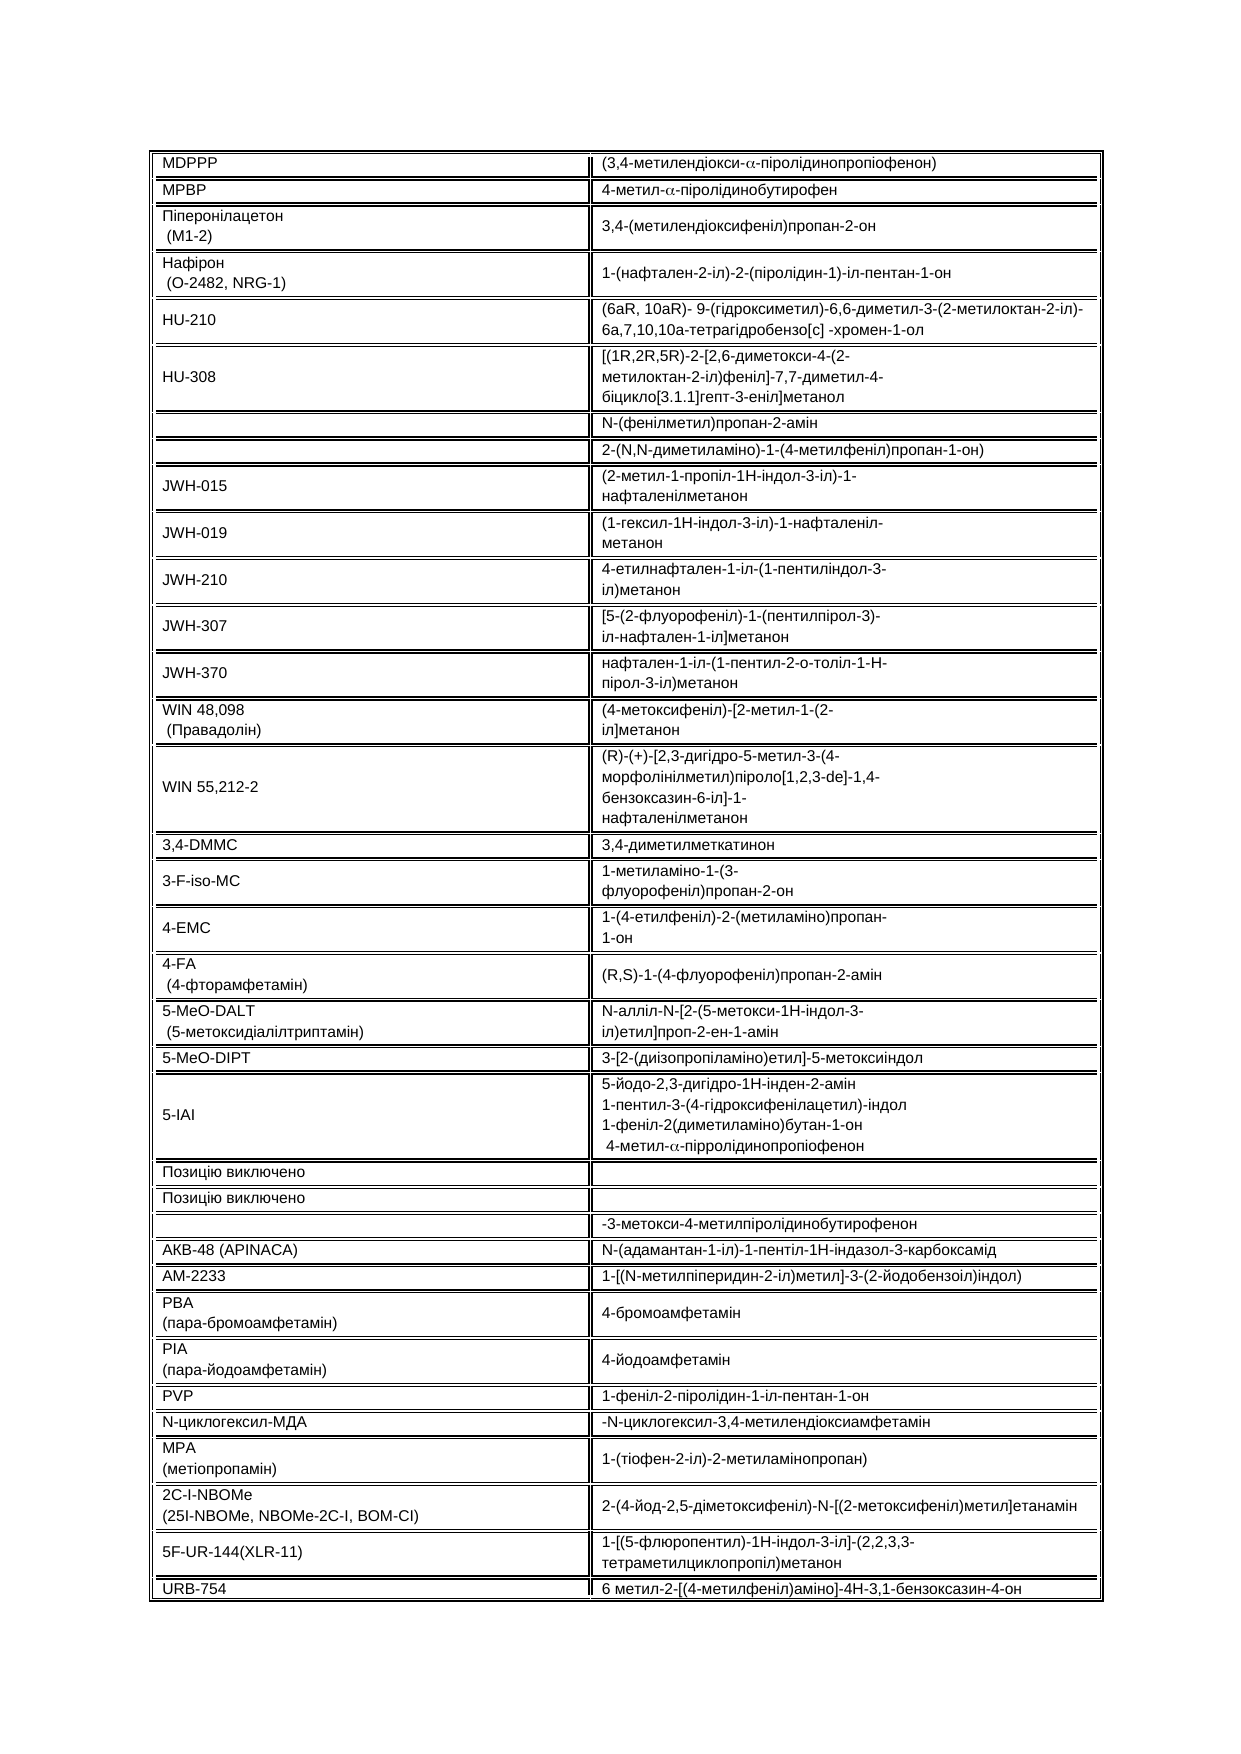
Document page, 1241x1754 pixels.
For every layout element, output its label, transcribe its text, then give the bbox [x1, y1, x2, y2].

table_cell JWH-307 [151, 603, 590, 649]
table_cell МРА (метіопропамін) [153, 1435, 589, 1482]
table_cell 4-метил--піролідинобутирофен [590, 176, 1102, 202]
table_cell MPBP [151, 176, 590, 202]
table_cell нафтален-1-іл-(1-пентил-2-о-толіл-1-H- пірол-3-іл)метанон [590, 649, 1102, 696]
table_cell Позицію виключено [151, 1158, 590, 1184]
table_cell 4-йодоамфетамін [590, 1336, 1102, 1383]
table_cell (R,S)-1-(4-флуорофеніл)пропан-2-амін [590, 951, 1102, 997]
table_cell РВА (пара-бромоамфетамін) [151, 1289, 590, 1336]
table_cell [5-(2-флуорофеніл)-1-(пентилпірол-3)- іл-нафтален-1-іл]метанон [590, 603, 1102, 649]
table_cell (R)-(+)-[2,3-дигідро-5-метил-3-(4- морфолінілметил)піроло[1,2,3-de]-1,4- бензоксазин-6-іл]-1- нафталенілметанон [593, 743, 1102, 831]
table_cell [153, 410, 589, 436]
table_cell 3-F-iso-MC [151, 857, 590, 904]
table_cell 1-феніл-2-піролідин-1-іл-пентан-1-он [590, 1383, 1102, 1409]
table_cell WIN 48,098 (Правадолін) [151, 696, 590, 743]
table_cell [(1R,2R,5R)-2-[2,6-диметокси-4-(2- метилоктан-2-іл)феніл]-7,7-диметил-4- біцикло[3.1.1]гепт-3-еніл]метанол [590, 343, 1102, 410]
table_cell HU-308 [151, 343, 590, 410]
table_cell 4-FA (4-фторамфетамін) [151, 951, 590, 997]
table_cell Нафірон (O-2482, NRG-1) [151, 249, 590, 296]
table_cell 1-(тіофен-2-іл)-2-метиламінопропан) [593, 1435, 1100, 1482]
table_cell -3-метокси-4-метилпіролідинобутирофенон [590, 1211, 1102, 1237]
table_cell WIN 55,212-2 [151, 743, 589, 831]
table_cell Позицію виключено [151, 1185, 590, 1211]
table_cell 4-EMC [153, 904, 589, 951]
table_cell 5-MeO-DІPT [151, 1044, 590, 1070]
table_cell [151, 436, 590, 462]
table_cell АМ-2233 [151, 1263, 589, 1289]
table_cell N-(адамантан-1-іл)-1-пентіл-1Н-індазол-3-карбоксамід [590, 1237, 1102, 1263]
table_cell 2-(4-йод-2,5-діметоксифеніл)-N-[(2-метоксифеніл)метил]етанамін [590, 1482, 1102, 1528]
table_cell 1-(нафтален-2-іл)-2-(піролідин-1)-іл-пентан-1-он [590, 249, 1102, 296]
table_cell JWH-210 [151, 556, 590, 603]
table_cell 5-йодо-2,3-дигідро-1H-інден-2-амін 1-пентил-3-(4-гідроксифенілацетил)-індол 1-феніл-2(диметиламіно)бутан-1-он 4-метил--пірролідинопропіофенон [590, 1070, 1102, 1158]
table_cell (3,4-метилендіокси--піролідинопропіофенон) [590, 152, 1100, 176]
table_cell N-циклогексил-МДА [151, 1409, 590, 1435]
table_cell JWH-015 [151, 462, 590, 509]
table_cell JWH-370 [151, 649, 590, 696]
table_cell 3-[2-(диізопропіламіно)етил]-5-метоксиіндол [590, 1044, 1102, 1070]
table_cell -N-циклогексил-3,4-метилендіоксиамфетамін [590, 1409, 1102, 1435]
table_cell HU-210 [151, 296, 590, 343]
table_cell 5-IAI [151, 1070, 590, 1158]
table_cell (6aR, 10aR)- 9-(гідроксиметил)-6,6-диметил-3-(2-метилоктан-2-іл)- 6а,7,10,10а-тетрагідробензо[c] -хромен-1-ол [590, 296, 1102, 343]
table_cell 5F-UR-144(XLR-11) [151, 1529, 590, 1575]
table_cell JWH-019 [151, 509, 590, 556]
table_cell 1-[(N-метилпіперидин-2-іл)метил]-3-(2-йодобензоіл)індол) [593, 1263, 1102, 1289]
table_cell 3,4-(метилендіоксифеніл)пропан-2-он [590, 202, 1102, 249]
table_cell PVP [151, 1383, 590, 1409]
table_cell 1-(4-етилфеніл)-2-(метиламіно)пропан- 1-он [593, 904, 1100, 951]
table_cell MDPPP [153, 154, 590, 176]
table_cell (1-гексил-1H-індол-3-іл)-1-нафталеніл- метанон [590, 509, 1102, 556]
table_cell Піперонілацетон (M1-2) [151, 202, 590, 249]
table_cell 4-бромоамфетамін [590, 1289, 1102, 1336]
table_cell [151, 1211, 590, 1237]
table_cell [590, 1158, 1102, 1184]
table_cell URB-754 [151, 1575, 590, 1597]
table_cell 3,4-DMMC [153, 831, 589, 857]
table_cell 5-MeO-DALT (5-метоксидіалілтриптамін) [151, 998, 590, 1044]
table_cell (2-метил-1-пропіл-1H-індол-3-іл)-1- нафталенілметанон [590, 462, 1102, 509]
table_cell 4-етилнафтален-1-іл-(1-пентиліндол-3- іл)метанон [590, 556, 1102, 603]
table_cell 3,4-диметилметкатинон [593, 831, 1100, 857]
table_cell N-(фенілметил)пропан-2-амін [593, 410, 1100, 436]
table_cell N-алліл-N-[2-(5-метокси-1H-індол-3- іл)етил]проп-2-ен-1-амін [590, 998, 1102, 1044]
table_cell 2-(N,N-диметиламіно)-1-(4-метилфеніл)пропан-1-он) [590, 436, 1102, 462]
table_cell [590, 1185, 1102, 1211]
table_cell РІА (пара-йодоамфетамін) [151, 1336, 590, 1383]
table_cell 1-метиламіно-1-(3- флуорофеніл)пропан-2-он [590, 857, 1102, 904]
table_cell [590, 1575, 1102, 1597]
table_cell АКВ-48 (APINACA) [151, 1237, 590, 1263]
table_cell (4-метоксифеніл)-[2-метил-1-(2- іл]метанон [590, 696, 1102, 743]
table_cell 2C-I-NBOMe (25I-NBOMe, NBOMe-2C-I, BOM-CI) [151, 1482, 590, 1528]
table_cell 1-[(5-флюропентил)-1H-індол-3-іл]-(2,2,3,3-тетраметилциклопропіл)метанон [590, 1529, 1102, 1575]
